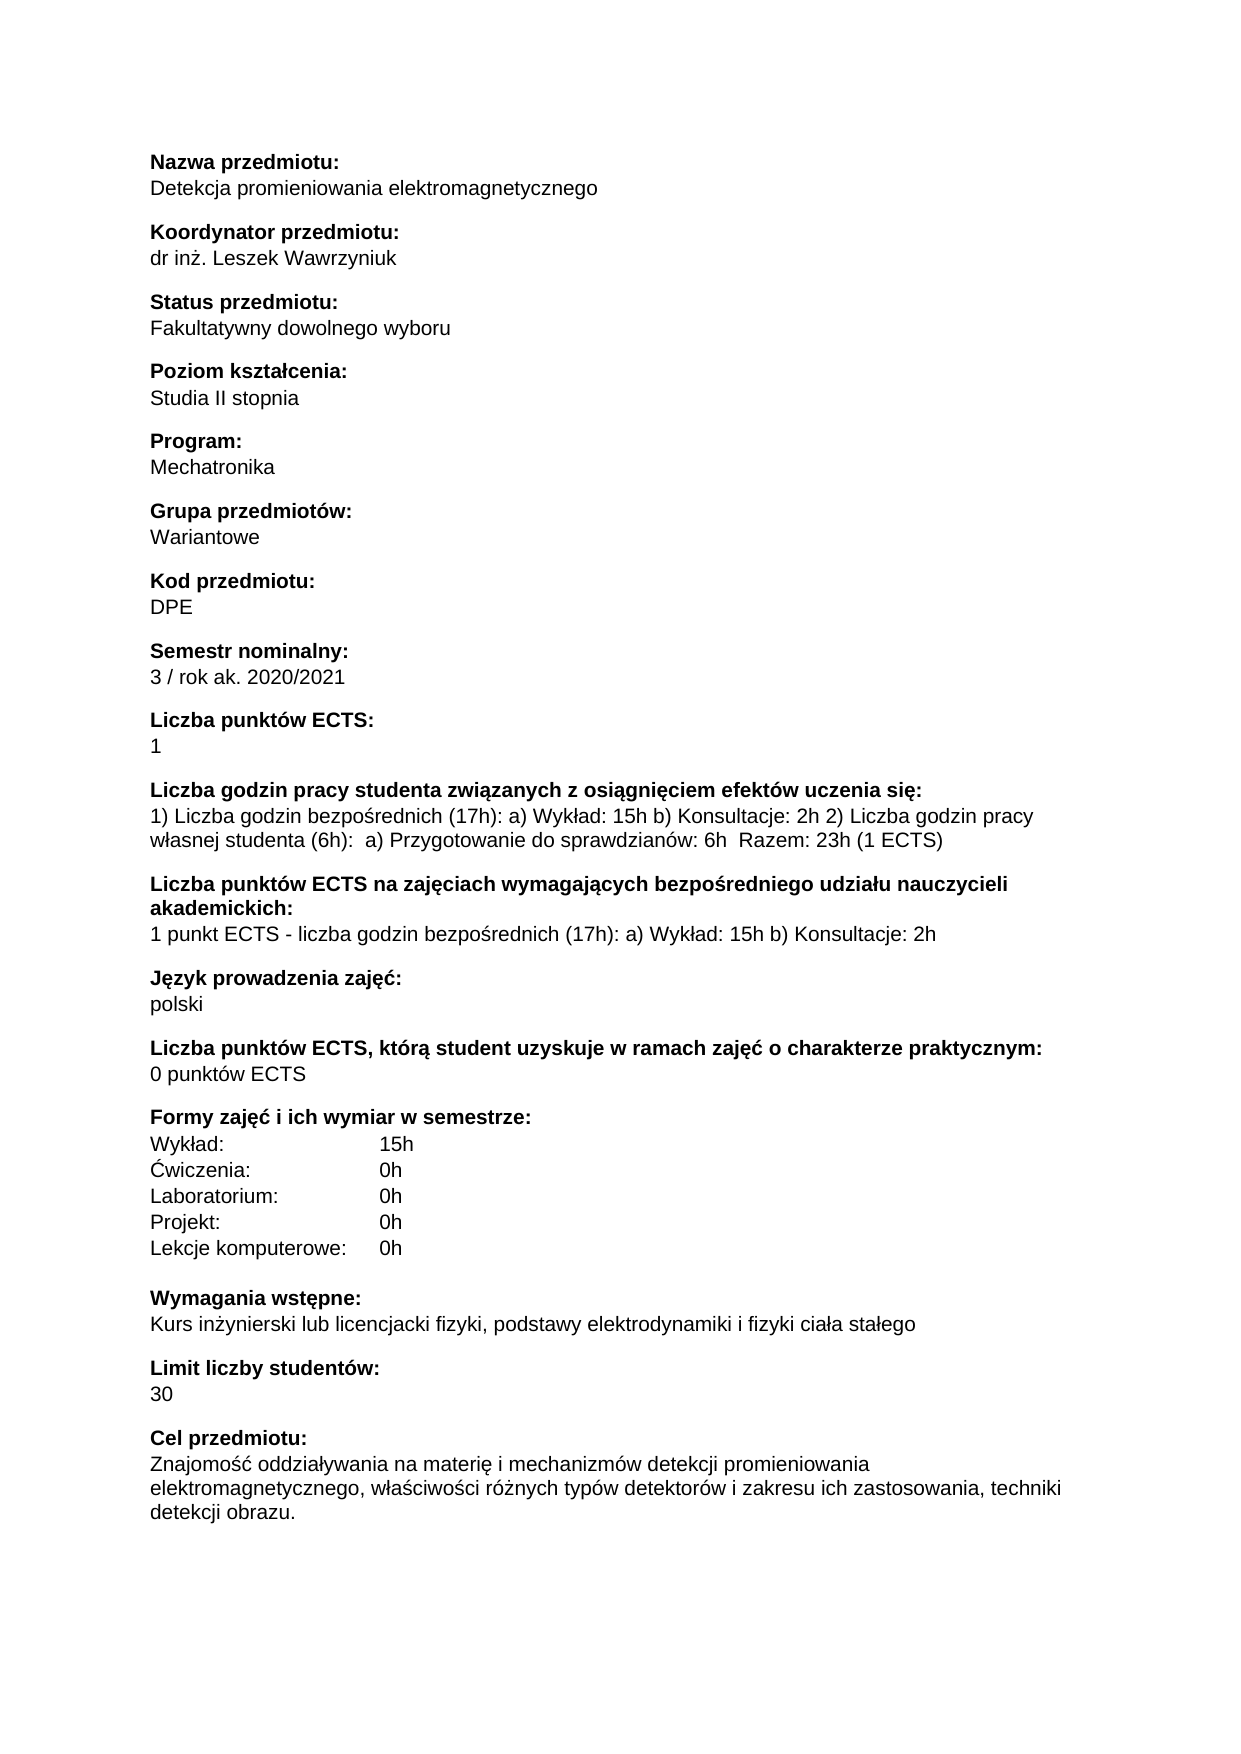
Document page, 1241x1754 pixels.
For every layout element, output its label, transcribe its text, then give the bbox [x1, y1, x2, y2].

text Semestr nominalny: [150, 638, 1090, 662]
text Wymagania wstępne: [150, 1286, 1090, 1310]
text Limit liczby studentów: [150, 1356, 1090, 1380]
text polski [150, 992, 1090, 1016]
text Mechatronika [150, 455, 1090, 479]
text Liczba punktów ECTS, którą student uzyskuje w ramach zajęć o charakterze praktycznym: [150, 1035, 1090, 1059]
table_cell Ćwiczenia: [140, 1158, 367, 1182]
text 1 [150, 734, 1090, 758]
text Detekcja promieniowania elektromagnetycznego [150, 176, 1090, 200]
text Koordynator przedmiotu: [150, 220, 1090, 244]
table_cell Lekcje komputerowe: [140, 1236, 367, 1260]
text Liczba godzin pracy studenta związanych z osiągnięciem efektów uczenia się: [150, 778, 1090, 802]
text Status przedmiotu: [150, 289, 1090, 313]
text Poziom kształcenia: [150, 359, 1090, 383]
text 0 punktów ECTS [150, 1061, 1090, 1085]
table_cell 0h [369, 1156, 597, 1182]
text Wariantowe [150, 525, 1090, 549]
table_cell Projekt: [140, 1210, 367, 1234]
text Liczba punktów ECTS: [150, 708, 1090, 732]
text Liczba punktów ECTS na zajęciach wymagających bezpośredniego udziału nauczycieli akademickich: [150, 872, 1090, 920]
text Nazwa przedmiotu: [150, 150, 1090, 174]
text DPE [150, 595, 1090, 619]
table_cell 0h [369, 1182, 597, 1208]
text 1 punkt ECTS - liczba godzin bezpośrednich (17h): a) Wykład: 15h b) Konsultacje: 2h [150, 922, 1090, 946]
text 1) Liczba godzin bezpośrednich (17h): a) Wykład: 15h b) Konsultacje: 2h 2) Liczba godzin pracy własnej studenta (6h): a) Przygotowanie do sprawdzianów: 6h Razem: 23h (1 ECTS) [150, 804, 1090, 852]
text Język prowadzenia zajęć: [150, 966, 1090, 989]
text Studia II stopnia [150, 385, 1090, 409]
text Cel przedmiotu: [150, 1426, 1090, 1449]
table_cell Laboratorium: [140, 1184, 367, 1208]
table_cell 0h [369, 1234, 597, 1260]
text Fakultatywny dowolnego wyboru [150, 316, 1090, 339]
text Kod przedmiotu: [150, 569, 1090, 593]
text dr inż. Leszek Wawrzyniuk [150, 246, 1090, 270]
text 30 [150, 1382, 1090, 1406]
text 3 / rok ak. 2020/2021 [150, 664, 1090, 688]
text Program: [150, 429, 1090, 453]
text Kurs inżynierski lub licencjacki fizyki, podstawy elektrodynamiki i fizyki ciała stałego [150, 1312, 1090, 1336]
text Formy zajęć i ich wymiar w semestrze: [150, 1105, 1090, 1129]
text Grupa przedmiotów: [150, 499, 1090, 523]
table_cell 0h [369, 1208, 597, 1234]
text Znajomość oddziaływania na materię i mechanizmów detekcji promieniowania elektromagnetycznego, właściwości różnych typów detektorów i zakresu ich zastosowania, techniki detekcji obrazu. [150, 1452, 1090, 1523]
table_header Wykład: [140, 1132, 367, 1156]
table_header 15h [369, 1132, 597, 1156]
